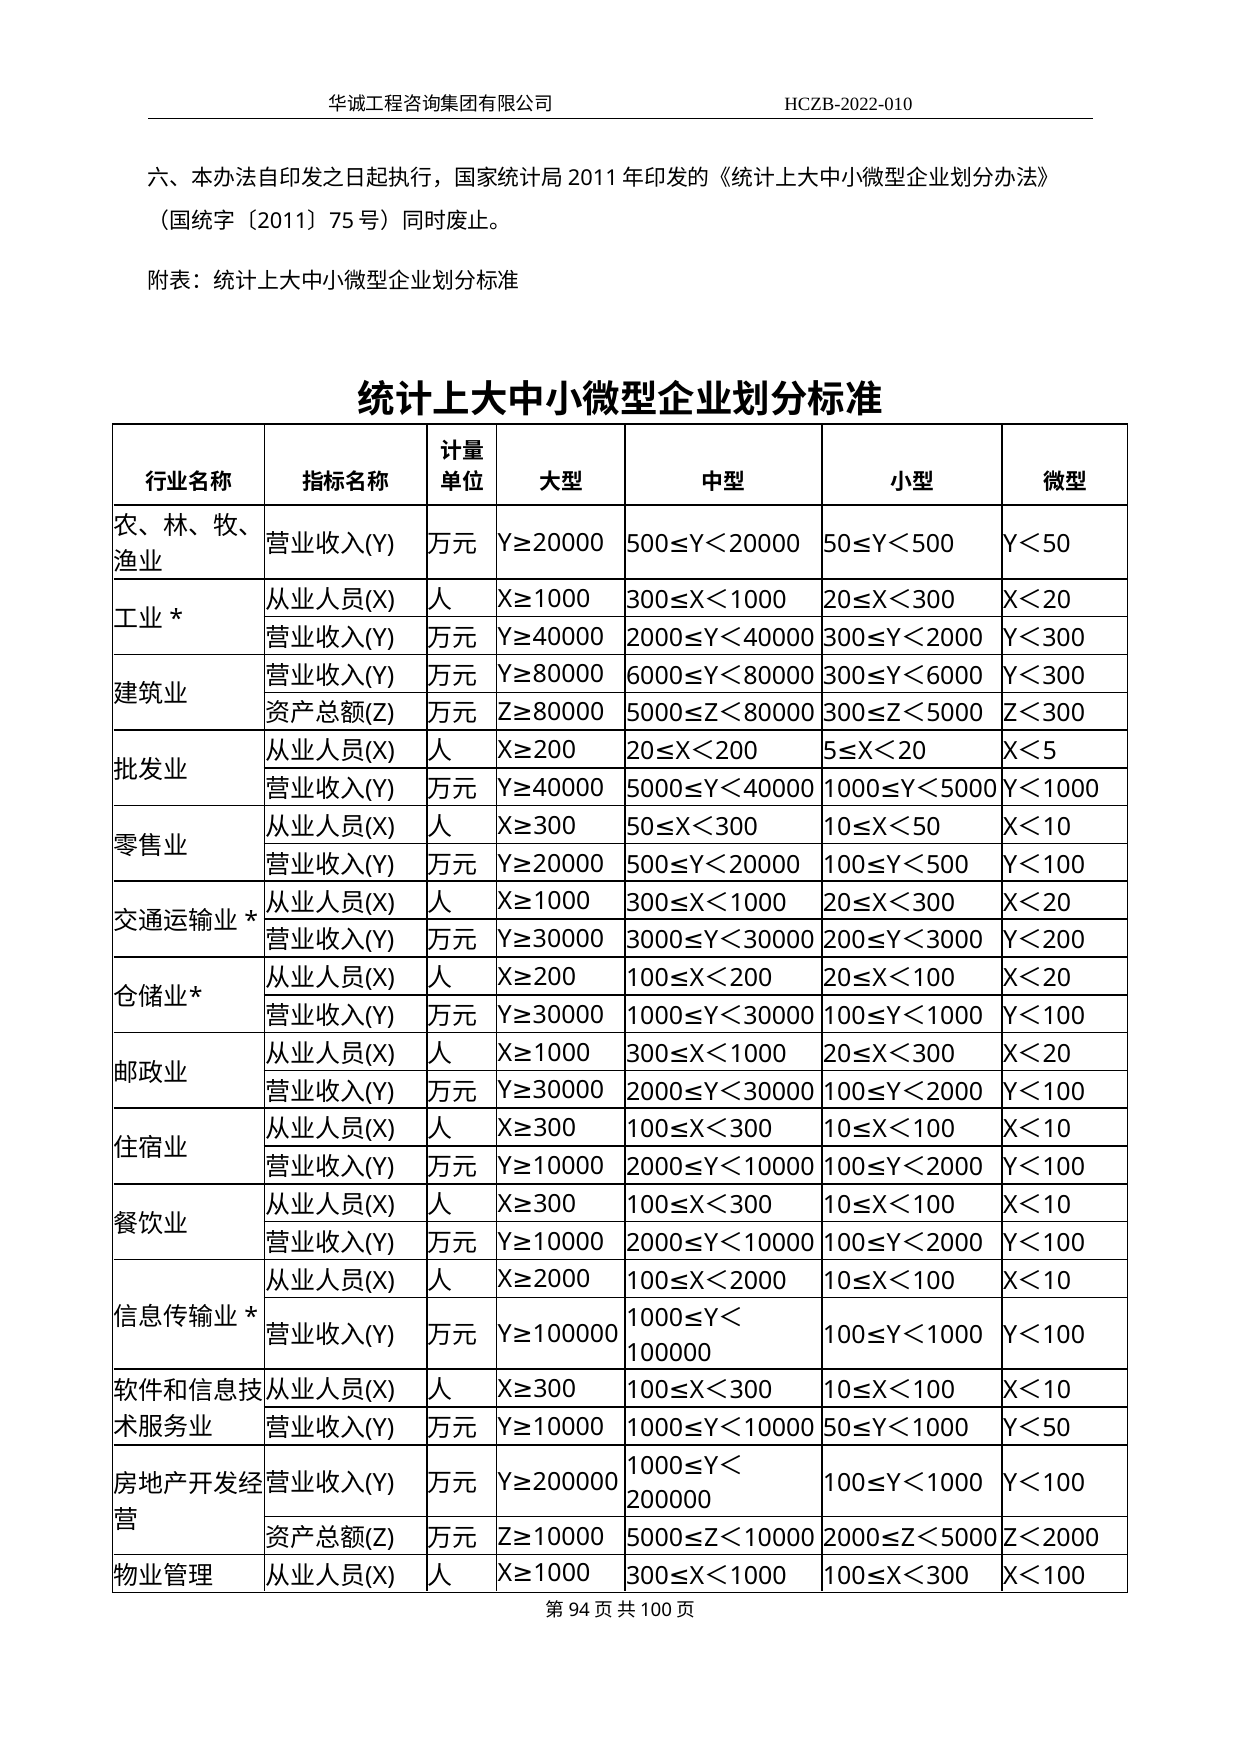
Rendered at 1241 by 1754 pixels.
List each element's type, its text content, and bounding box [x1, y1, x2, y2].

table_cell 从业人员(X) [265, 1185, 426, 1221]
table_cell X≥1000 [497, 882, 624, 918]
table_cell 1000≤Y＜30000 [626, 996, 821, 1032]
table_cell 营业收入(Y) [265, 1446, 426, 1516]
table_cell Y＜100 [1003, 1446, 1127, 1516]
table_cell 万元 [428, 1071, 496, 1107]
table_cell X＜20 [1003, 1033, 1127, 1069]
table_cell X≥300 [497, 806, 624, 843]
table_cell 100≤X＜200 [626, 958, 821, 994]
table_cell X＜10 [1003, 1109, 1127, 1145]
table_cell 10≤X＜100 [823, 1370, 1001, 1406]
table_cell 从业人员(X) [265, 731, 426, 767]
table_cell 人 [428, 882, 496, 918]
table_cell X≥2000 [497, 1260, 624, 1296]
table_cell Y＜50 [1003, 506, 1127, 578]
table_cell 人 [428, 1555, 496, 1591]
table_cell 100≤X＜300 [626, 1370, 821, 1406]
table_cell 万元 [428, 1408, 496, 1444]
table_cell 营业收入(Y) [265, 1071, 426, 1107]
table_cell 万元 [428, 1446, 496, 1516]
table_cell 20≤X＜300 [823, 580, 1001, 616]
table_cell 5000≤Y＜40000 [626, 769, 821, 805]
table_cell 软件和信息技术服务业 [113, 1369, 264, 1444]
table_cell 人 [428, 958, 496, 994]
table_cell 500≤Y＜20000 [626, 506, 821, 578]
table_cell 万元 [428, 1517, 496, 1553]
table_cell Y＜100 [1003, 1222, 1127, 1258]
table_cell Y＜100 [1003, 1147, 1127, 1183]
table_cell 100≤Y＜1000 [823, 1446, 1001, 1516]
table_header 计量单位 [428, 425, 496, 504]
table_cell 营业收入(Y) [265, 617, 426, 653]
table_cell Z≥10000 [497, 1517, 624, 1553]
table_cell 20≤X＜300 [823, 882, 1001, 918]
table_cell 300≤X＜1000 [626, 1033, 821, 1069]
table_cell X＜100 [1003, 1555, 1127, 1591]
table_cell 1000≤Y＜10000 [626, 1408, 821, 1444]
table_cell 零售业 [113, 806, 264, 880]
table_cell X≥200 [497, 731, 624, 767]
table_cell X＜20 [1003, 958, 1127, 994]
table_cell 100≤Y＜1000 [823, 1298, 1001, 1368]
table_cell 万元 [428, 617, 496, 653]
table_cell 住宿业 [113, 1108, 264, 1183]
table_cell 营业收入(Y) [265, 996, 426, 1032]
table_cell 6000≤Y＜80000 [626, 655, 821, 691]
table_cell Y＜300 [1003, 617, 1127, 653]
table_cell Y≥30000 [497, 920, 624, 956]
table_cell 农、林、牧、渔业 [113, 505, 264, 578]
table_cell Z＜2000 [1003, 1517, 1127, 1553]
table_header 指标名称 [265, 425, 426, 504]
table_cell 批发业 [113, 730, 264, 805]
table_cell 从业人员(X) [265, 806, 426, 843]
table_cell 建筑业 [113, 655, 264, 729]
table_cell 300≤X＜1000 [626, 1555, 821, 1591]
table_cell 万元 [428, 655, 496, 691]
table_header 微型 [1003, 425, 1127, 504]
table_cell 10≤X＜100 [823, 1185, 1001, 1221]
table_cell Y≥40000 [497, 617, 624, 653]
table_cell 300≤X＜1000 [626, 580, 821, 616]
table_cell X≥300 [497, 1185, 624, 1221]
table_cell 5≤X＜20 [823, 731, 1001, 767]
table_cell 100≤X＜300 [823, 1555, 1001, 1591]
table_cell Y＜1000 [1003, 769, 1127, 805]
table_cell 营业收入(Y) [265, 655, 426, 691]
table_cell 万元 [428, 920, 496, 956]
table_cell 万元 [428, 769, 496, 805]
table_cell 邮政业 [113, 1033, 264, 1107]
table_cell 从业人员(X) [265, 1370, 426, 1406]
table_cell Y≥10000 [497, 1408, 624, 1444]
table_cell 营业收入(Y) [265, 1408, 426, 1444]
table_cell Z≥80000 [497, 693, 624, 729]
table_cell 营业收入(Y) [265, 506, 426, 578]
table_cell 300≤Y＜6000 [823, 655, 1001, 691]
table_cell 从业人员(X) [265, 1260, 426, 1296]
table_cell 20≤X＜100 [823, 958, 1001, 994]
table_cell 人 [428, 1370, 496, 1406]
table_header 小型 [823, 425, 1001, 504]
table_cell 100≤Y＜1000 [823, 996, 1001, 1032]
table_cell 人 [428, 806, 496, 843]
table_header 大型 [497, 425, 624, 504]
table_cell X≥1000 [497, 1033, 624, 1069]
table_cell X≥300 [497, 1370, 624, 1406]
table_cell Y≥10000 [497, 1147, 624, 1183]
table_cell Y＜100 [1003, 1071, 1127, 1107]
table_cell Y≥20000 [497, 506, 624, 578]
table_cell 人 [428, 1109, 496, 1145]
table_cell 从业人员(X) [265, 1555, 426, 1591]
table_cell 资产总额(Z) [265, 1517, 426, 1553]
table_cell 100≤X＜300 [626, 1185, 821, 1221]
table_cell 万元 [428, 693, 496, 729]
table_cell 万元 [428, 996, 496, 1032]
table_cell 10≤X＜100 [823, 1260, 1001, 1296]
table_cell 10≤X＜50 [823, 806, 1001, 843]
table_cell X＜10 [1003, 1185, 1127, 1221]
table_cell Y＜200 [1003, 920, 1127, 956]
text 统计上大中小微型企业划分标准 [148, 361, 1093, 423]
table_cell 万元 [428, 1147, 496, 1183]
table_cell X＜10 [1003, 806, 1127, 843]
table_cell Y＜300 [1003, 655, 1127, 691]
text 六、本办法自印发之日起执行，国家统计局2011年印发的《统计上大中小微型企业划分办法》（国统字〔2011〕75号）同时废止。 [148, 148, 1093, 235]
table_cell Y≥10000 [497, 1222, 624, 1258]
table_cell 100≤Y＜2000 [823, 1071, 1001, 1107]
table_cell 2000≤Y＜10000 [626, 1147, 821, 1183]
table_cell 人 [428, 731, 496, 767]
table_cell X≥1000 [497, 580, 624, 616]
table_cell 100≤X＜2000 [626, 1260, 821, 1296]
table_cell 营业收入(Y) [265, 920, 426, 956]
table_cell Y＜50 [1003, 1408, 1127, 1444]
table_cell Y≥200000 [497, 1446, 624, 1516]
table_cell 人 [428, 580, 496, 616]
table_cell X＜20 [1003, 882, 1127, 918]
text 附表：统计上大中小微型企业划分标准 [148, 251, 1093, 294]
table_cell 从业人员(X) [265, 1109, 426, 1145]
table_cell 300≤X＜1000 [626, 882, 821, 918]
table_cell 人 [428, 1033, 496, 1069]
table_cell X＜10 [1003, 1260, 1127, 1296]
table_cell Y≥20000 [497, 844, 624, 880]
table_cell 万元 [428, 1222, 496, 1258]
table_cell 5000≤Z＜10000 [626, 1517, 821, 1553]
table_cell 2000≤Y＜40000 [626, 617, 821, 653]
table_cell 200≤Y＜3000 [823, 920, 1001, 956]
table_cell Y＜100 [1003, 844, 1127, 880]
table_cell Y＜100 [1003, 1298, 1127, 1368]
table_cell Y≥30000 [497, 996, 624, 1032]
table_cell 人 [428, 1260, 496, 1296]
table_cell 信息传输业 * [113, 1260, 264, 1368]
table_cell 仓储业* [113, 957, 264, 1032]
table_cell X＜5 [1003, 731, 1127, 767]
table_cell 100≤Y＜2000 [823, 1147, 1001, 1183]
table_cell 300≤Y＜2000 [823, 617, 1001, 653]
table_cell X＜20 [1003, 580, 1127, 616]
table_cell 资产总额(Z) [265, 693, 426, 729]
table_cell 20≤X＜300 [823, 1033, 1001, 1069]
table_cell 工业 * [113, 579, 264, 653]
table_cell 2000≤Z＜5000 [823, 1517, 1001, 1553]
table_cell 1000≤Y＜100000 [626, 1298, 821, 1368]
table_cell 3000≤Y＜30000 [626, 920, 821, 956]
table_cell 100≤X＜300 [626, 1109, 821, 1145]
table_cell Y＜100 [1003, 996, 1127, 1032]
table_cell 从业人员(X) [265, 580, 426, 616]
table_cell 营业收入(Y) [265, 769, 426, 805]
table_cell 物业管理 [113, 1555, 264, 1591]
table_cell 20≤X＜200 [626, 731, 821, 767]
table_cell Y≥80000 [497, 655, 624, 691]
table_cell X≥1000 [497, 1555, 624, 1591]
table_cell 50≤Y＜500 [823, 506, 1001, 578]
table_cell 房地产开发经营 [113, 1445, 264, 1553]
table_cell X＜10 [1003, 1370, 1127, 1406]
table_cell Z＜300 [1003, 693, 1127, 729]
table_cell 从业人员(X) [265, 882, 426, 918]
table_cell 300≤Z＜5000 [823, 693, 1001, 729]
table_cell X≥300 [497, 1109, 624, 1145]
table_cell 2000≤Y＜30000 [626, 1071, 821, 1107]
table_cell 100≤Y＜2000 [823, 1222, 1001, 1258]
table_header 行业名称 [113, 425, 264, 504]
table_cell 餐饮业 [113, 1184, 264, 1258]
table_cell 万元 [428, 844, 496, 880]
table_cell 营业收入(Y) [265, 1222, 426, 1258]
table_cell 50≤X＜300 [626, 806, 821, 843]
table_cell Y≥40000 [497, 769, 624, 805]
table_cell 2000≤Y＜10000 [626, 1222, 821, 1258]
table_cell 10≤X＜100 [823, 1109, 1001, 1145]
table_cell Y≥100000 [497, 1298, 624, 1368]
table_cell 5000≤Z＜80000 [626, 693, 821, 729]
table_cell X≥200 [497, 958, 624, 994]
table_cell 从业人员(X) [265, 1033, 426, 1069]
table_cell 万元 [428, 1298, 496, 1368]
table_header 中型 [626, 425, 821, 504]
table_cell 万元 [428, 506, 496, 578]
table_cell 营业收入(Y) [265, 1298, 426, 1368]
table_cell 营业收入(Y) [265, 1147, 426, 1183]
table_cell 50≤Y＜1000 [823, 1408, 1001, 1444]
table_cell 营业收入(Y) [265, 844, 426, 880]
table_cell 从业人员(X) [265, 958, 426, 994]
table_cell 1000≤Y＜200000 [626, 1446, 821, 1516]
table_cell Y≥30000 [497, 1071, 624, 1107]
table_cell 100≤Y＜500 [823, 844, 1001, 880]
table_cell 1000≤Y＜5000 [823, 769, 1001, 805]
table_cell 500≤Y＜20000 [626, 844, 821, 880]
table_cell 人 [428, 1185, 496, 1221]
table_cell 交通运输业 * [113, 881, 264, 956]
